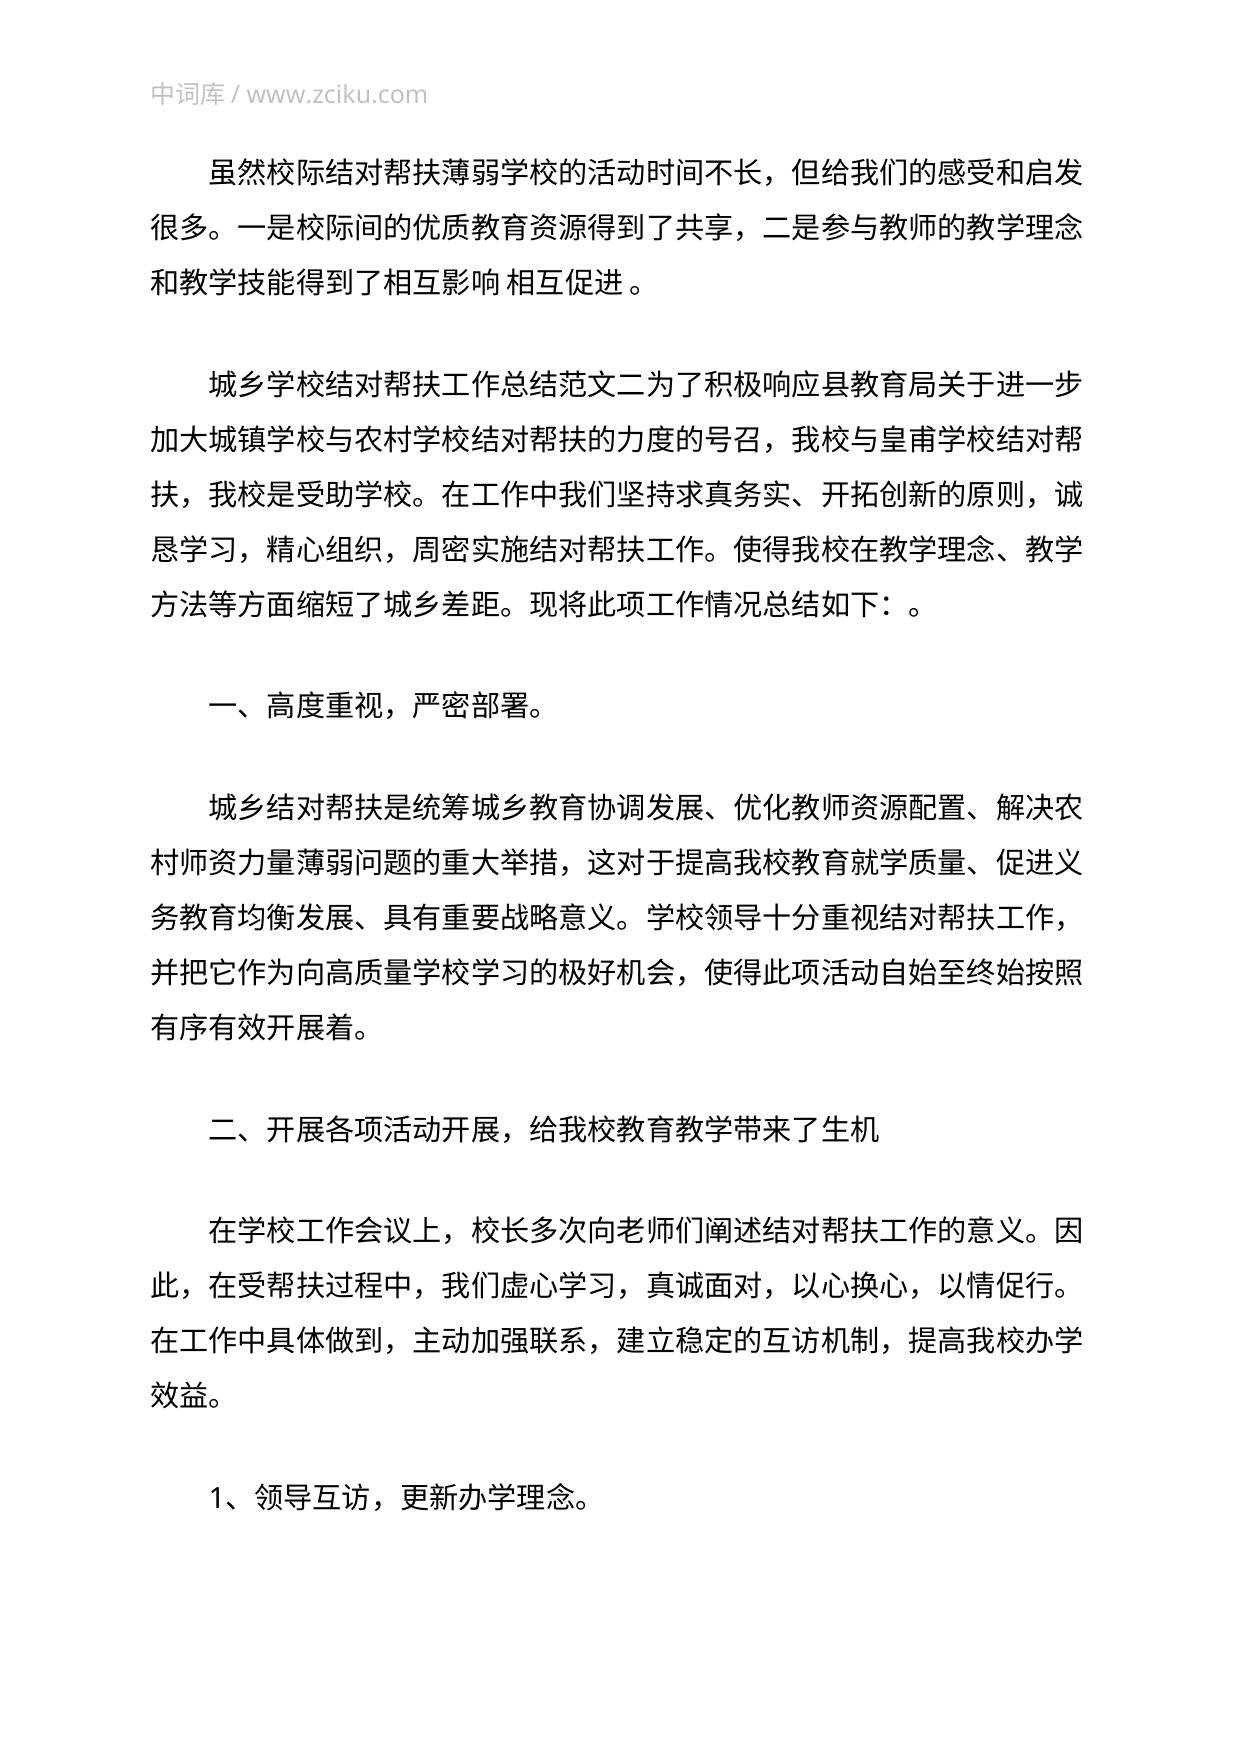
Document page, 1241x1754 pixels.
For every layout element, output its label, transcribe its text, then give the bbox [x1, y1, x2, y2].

text 城乡学校结对帮扶工作总结范文二为了积极响应县教育局关于进一步加大城镇学校与农村学校结对帮扶的力度的号召，我校与皇甫学校结对帮扶，我校是受助学校。在工作中我们坚持求真务实、开拓创新的原则，诚恳学习，精心组织，周密实施结对帮扶工作。使得我校在教学理念、教学方法等方面缩短了城乡差距。现将此项工作情况总结如下：。 [150, 362, 1090, 623]
text 1、领导互访，更新办学理念。 [150, 1474, 1090, 1517]
text 虽然校际结对帮扶薄弱学校的活动时间不长，但给我们的感受和启发很多。一是校际间的优质教育资源得到了共享，二是参与教师的教学理念和教学技能得到了相互影响 相互促进 。 [150, 150, 1090, 302]
text 在学校工作会议上，校长多次向老师们阐述结对帮扶工作的意义。因此，在受帮扶过程中，我们虚心学习，真诚面对，以心换心，以情促行。在工作中具体做到，主动加强联系，建立稳定的互访机制，提高我校办学效益。 [150, 1208, 1090, 1415]
text 城乡结对帮扶是统筹城乡教育协调发展、优化教师资源配置、解决农村师资力量薄弱问题的重大举措，这对于提高我校教育就学质量、促进义务教育均衡发展、具有重要战略意义。学校领导十分重视结对帮扶工作，并把它作为向高质量学校学习的极好机会，使得此项活动自始至终始按照有序有效开展着。 [150, 785, 1090, 1047]
text 一、高度重视，严密部署。 [150, 683, 1090, 725]
text 二、开展各项活动开展，给我校教育教学带来了生机 [150, 1106, 1090, 1148]
